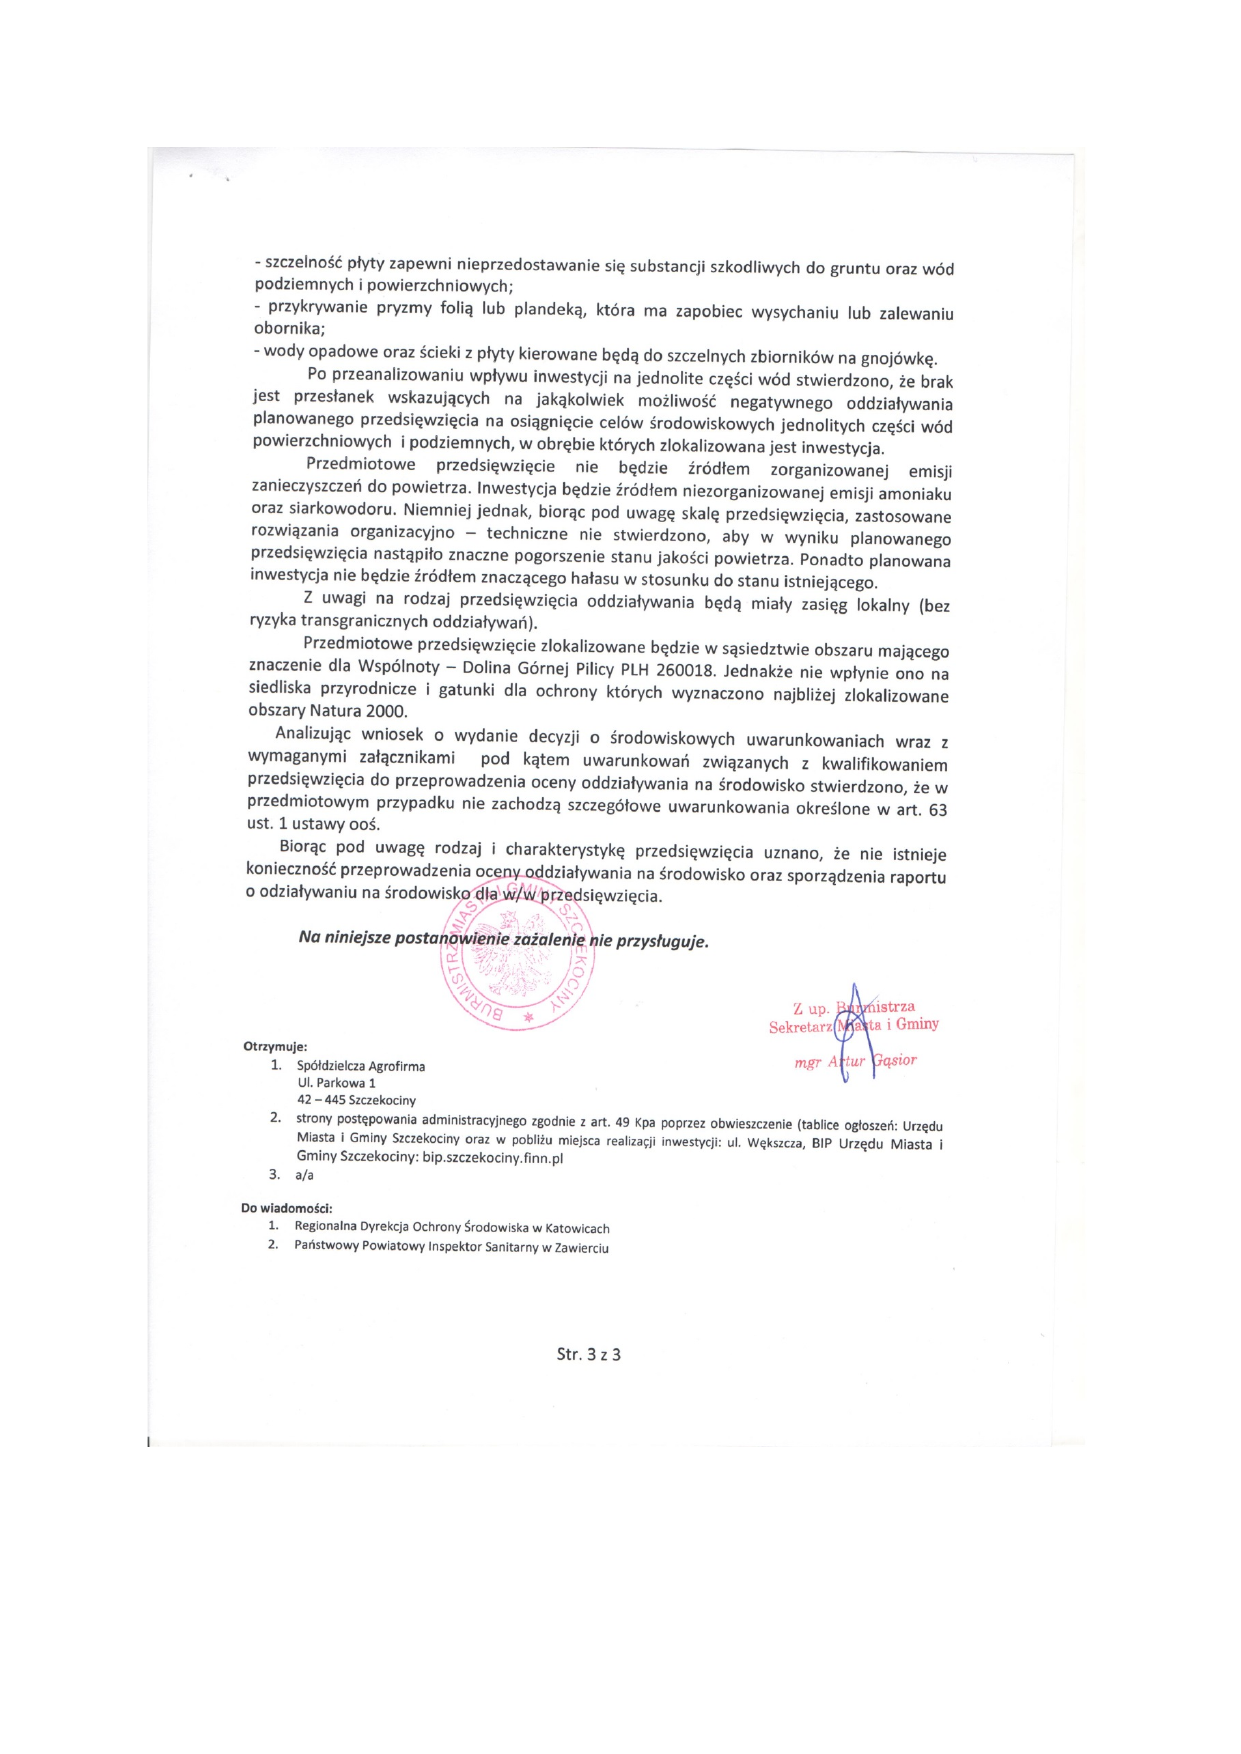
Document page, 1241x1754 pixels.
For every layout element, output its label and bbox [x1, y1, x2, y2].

picture [147, 147, 1093, 1447]
